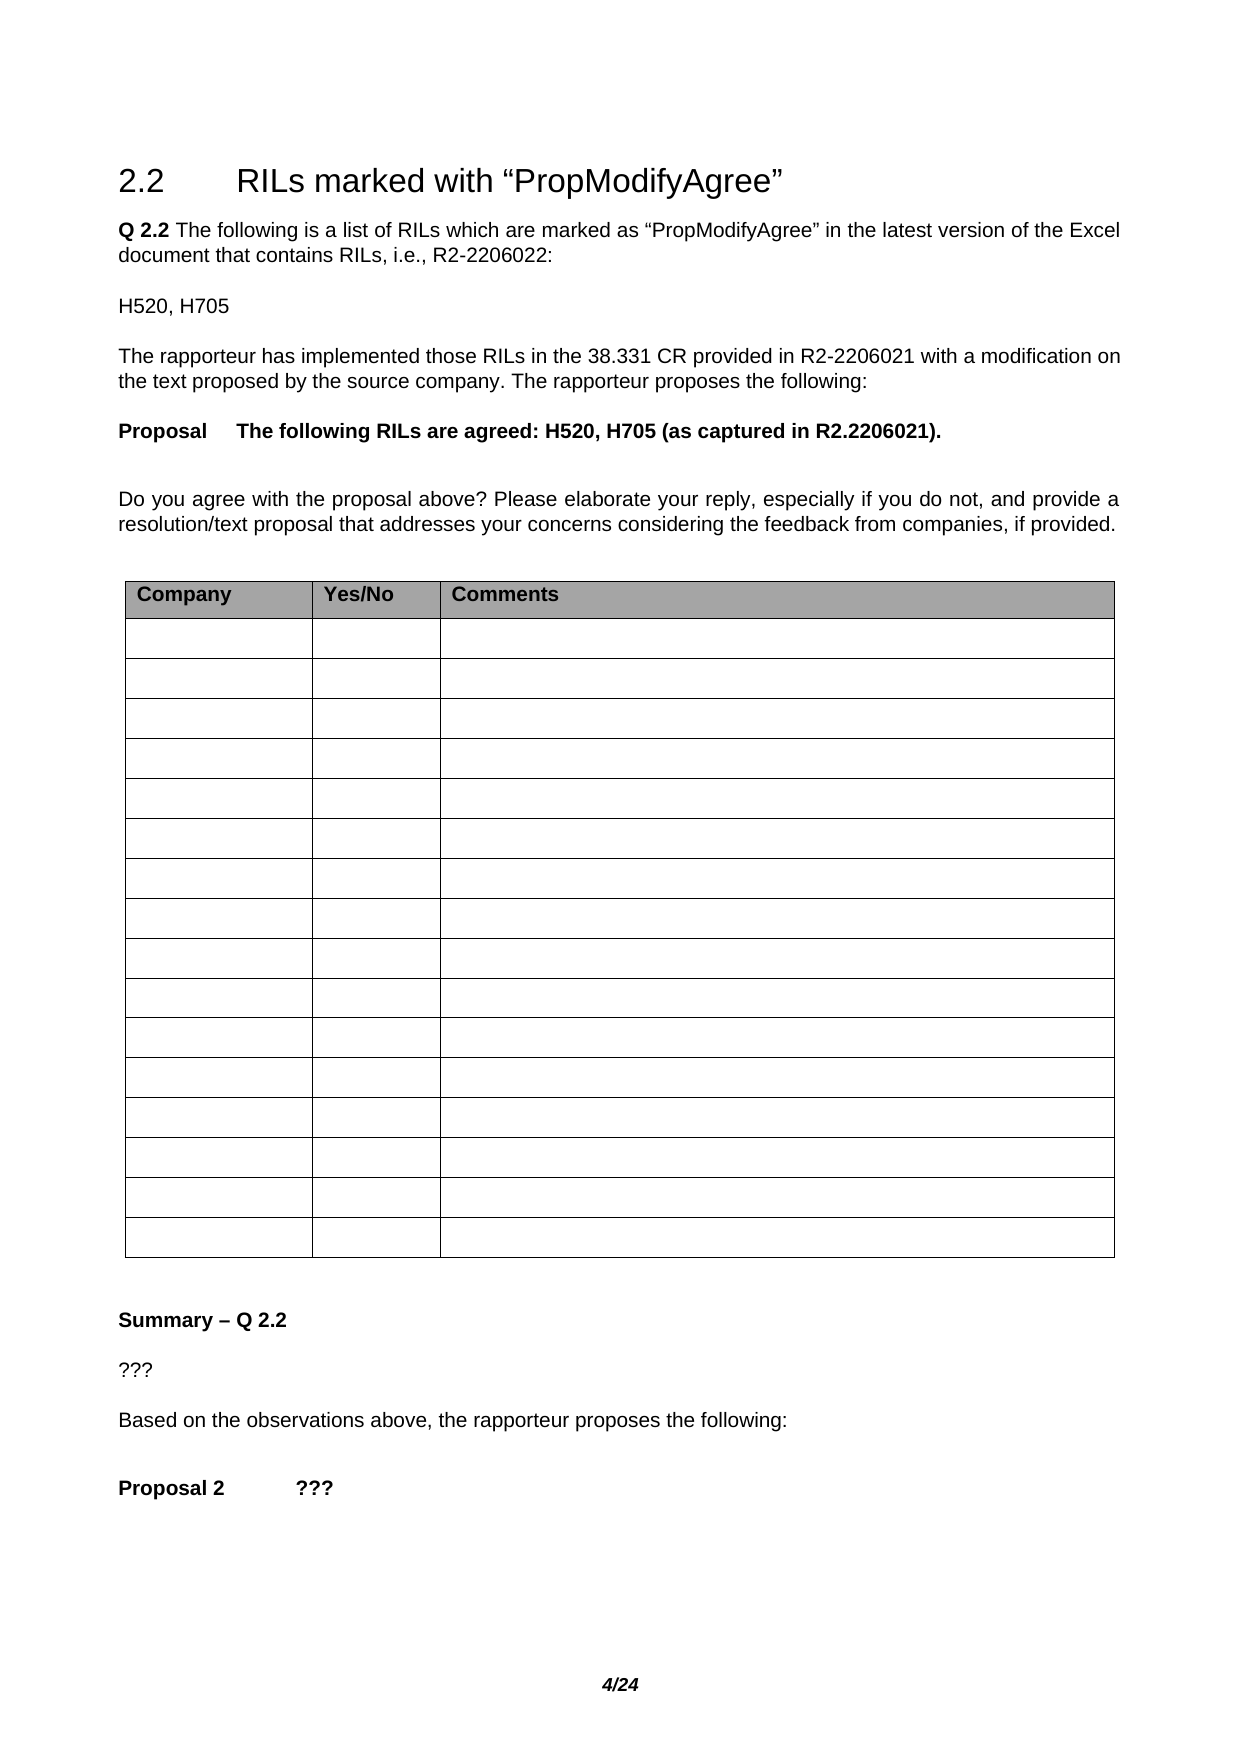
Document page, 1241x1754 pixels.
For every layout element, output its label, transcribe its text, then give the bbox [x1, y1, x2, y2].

text ??? [118, 1358, 1122, 1382]
table_cell [441, 779, 1114, 818]
table_cell [126, 979, 312, 1017]
table_cell [313, 1098, 440, 1137]
table_cell [126, 659, 312, 698]
table_cell [126, 899, 312, 937]
table_cell [126, 939, 312, 977]
table_cell [313, 739, 440, 778]
table_cell [441, 1018, 1114, 1057]
table_cell [441, 899, 1114, 937]
text Q 2.2 The following is a list of RILs which are marked as “PropModifyAgree” in the latest version of the Excel document that contains RILs, i.e., R2-2206022: [118, 218, 1122, 267]
text Based on the observations above, the rapporteur proposes the following: [118, 1408, 1122, 1432]
table_cell [441, 659, 1114, 698]
table_cell [441, 859, 1114, 898]
table_cell [126, 1218, 312, 1257]
table_cell [126, 1098, 312, 1137]
table_cell [126, 859, 312, 898]
table_cell [441, 1098, 1114, 1137]
table_cell [313, 939, 440, 977]
text Summary – Q 2.2 [118, 1308, 1122, 1332]
table_cell [313, 779, 440, 818]
table_cell [313, 1218, 440, 1257]
table_cell [313, 699, 440, 738]
text Proposal The following RILs are agreed: H520, H705 (as captured in R2.2206021). [118, 419, 1122, 443]
table_cell [313, 819, 440, 858]
table_cell [126, 779, 312, 818]
text H520, H705 [118, 293, 1122, 317]
table_cell [126, 699, 312, 738]
table_cell [126, 1058, 312, 1097]
table_cell [441, 1218, 1114, 1257]
table_cell [313, 1138, 440, 1177]
table_cell [441, 1178, 1114, 1217]
table_cell [126, 1178, 312, 1217]
table_cell [313, 899, 440, 937]
table_cell [441, 1058, 1114, 1097]
table_cell [126, 619, 312, 658]
table_header Comments [441, 582, 1114, 618]
table_cell [313, 1018, 440, 1057]
text ??? [118, 1476, 1122, 1500]
text The rapporteur has implemented those RILs in the 38.331 CR provided in R2-2206021 with a modification on the text proposed by the source company. The rapporteur proposes the following: [118, 344, 1122, 393]
table_cell [441, 699, 1114, 738]
table_cell [313, 979, 440, 1017]
table_cell [441, 619, 1114, 658]
table_cell [441, 979, 1114, 1017]
table_cell [441, 819, 1114, 858]
table_cell [441, 939, 1114, 977]
table_cell [313, 1058, 440, 1097]
table_header Yes/No [313, 582, 440, 618]
table_cell [126, 1138, 312, 1177]
table_cell [441, 1138, 1114, 1177]
subtitle 2.2 RILs marked with “PropModifyAgree” [118, 161, 1122, 199]
table_header Company [126, 582, 312, 618]
table_cell [441, 739, 1114, 778]
table_cell [313, 619, 440, 658]
table_cell [313, 1178, 440, 1217]
table_cell [126, 1018, 312, 1057]
table_cell [313, 659, 440, 698]
table_cell [313, 859, 440, 898]
table_cell [126, 819, 312, 858]
text Do you agree with the proposal above? Please elaborate your reply, especially if you do not, and provide a resolution/text proposal that addresses your concerns considering the feedback from companies, if provided. [118, 487, 1122, 536]
table_cell [126, 739, 312, 778]
